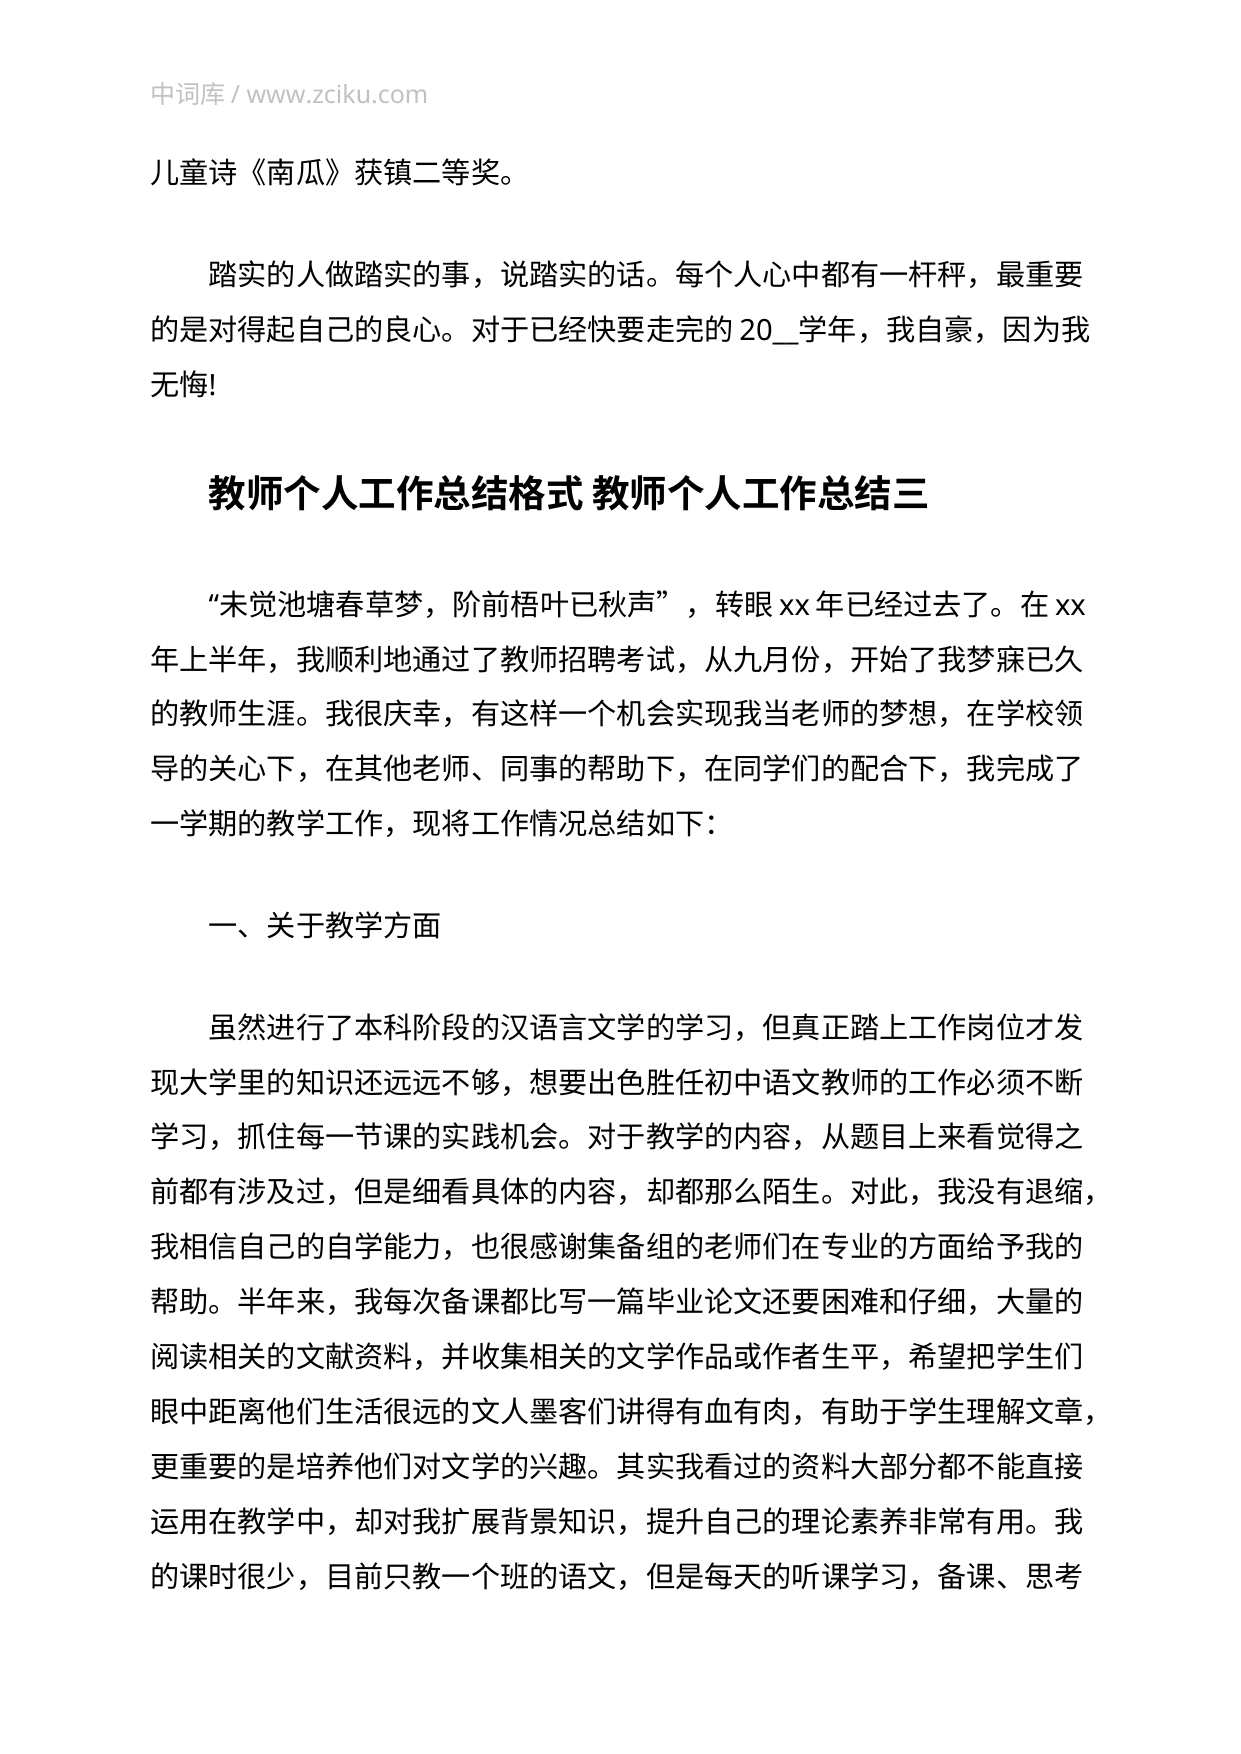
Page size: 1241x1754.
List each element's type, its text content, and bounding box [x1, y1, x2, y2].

text 一、关于教学方面 [150, 902, 1090, 945]
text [150, 150, 1090, 192]
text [150, 1004, 1090, 1596]
text “未觉池塘春草梦，阶前梧叶已秋声”，转眼xx年已经过去了。在xx年上半年，我顺利地通过了教师招聘考试，从九月份，开始了我梦寐已久的教师生涯。我很庆幸，有这样一个机会实现我当老师的梦想，在学校领导的关心下，在其他老师、同事的帮助下，在同学们的配合下，我完成了一学期的教学工作，现将工作情况总结如下： [150, 581, 1090, 843]
text 教师个人工作总结格式 教师个人工作总结三 [150, 464, 1090, 518]
text 踏实的人做踏实的事，说踏实的话。每个人心中都有一杆秤，最重要的是对得起自己的良心。对于已经快要走完的20__学年，我自豪，因为我无悔! [150, 252, 1090, 404]
